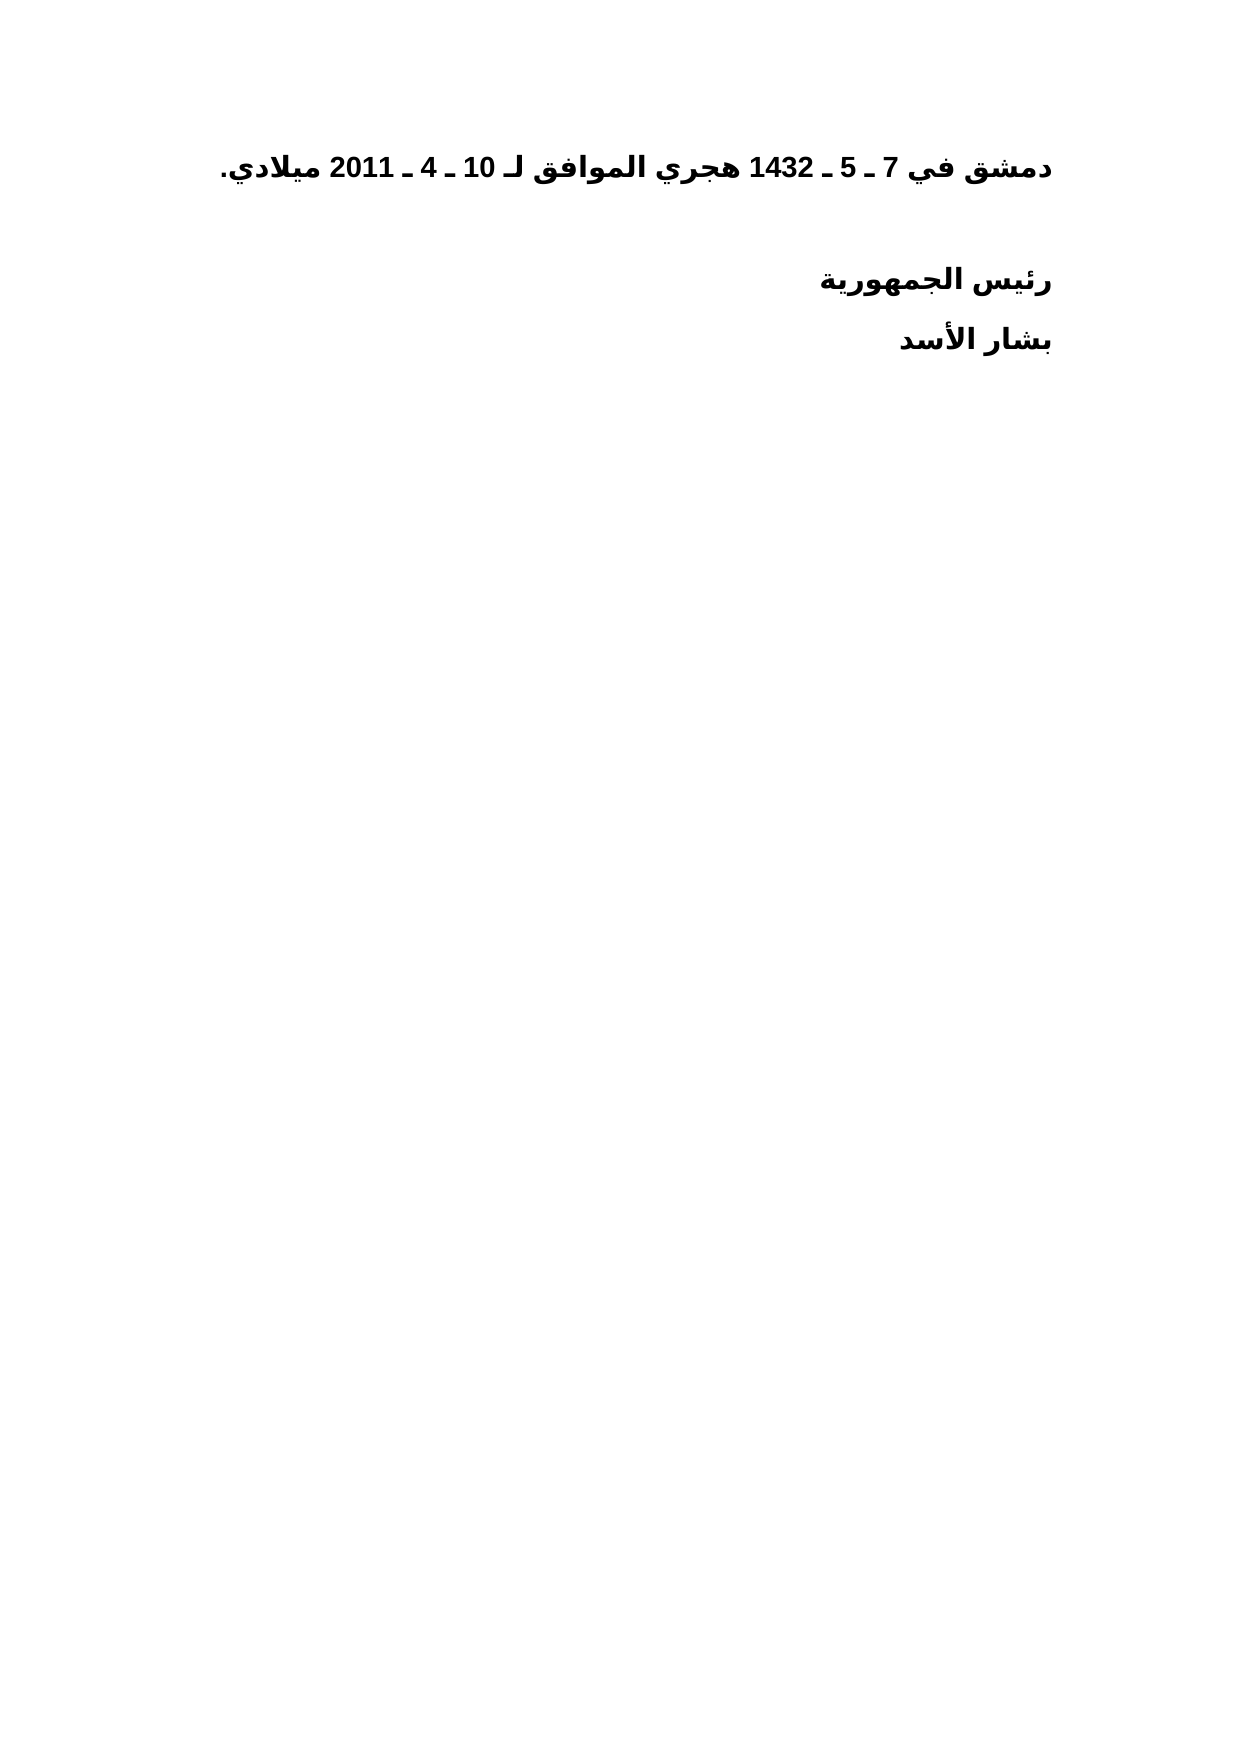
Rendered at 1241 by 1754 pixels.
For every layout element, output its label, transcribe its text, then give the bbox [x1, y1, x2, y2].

text بشار الأسد [187, 322, 1053, 355]
text رئيس الجمهورية [187, 262, 1053, 296]
text دمشق في 7 ـ 5 ـ 1432 هجري الموافق لـ 10 ـ 4 ـ 2011 ميلادي. [187, 150, 1053, 183]
